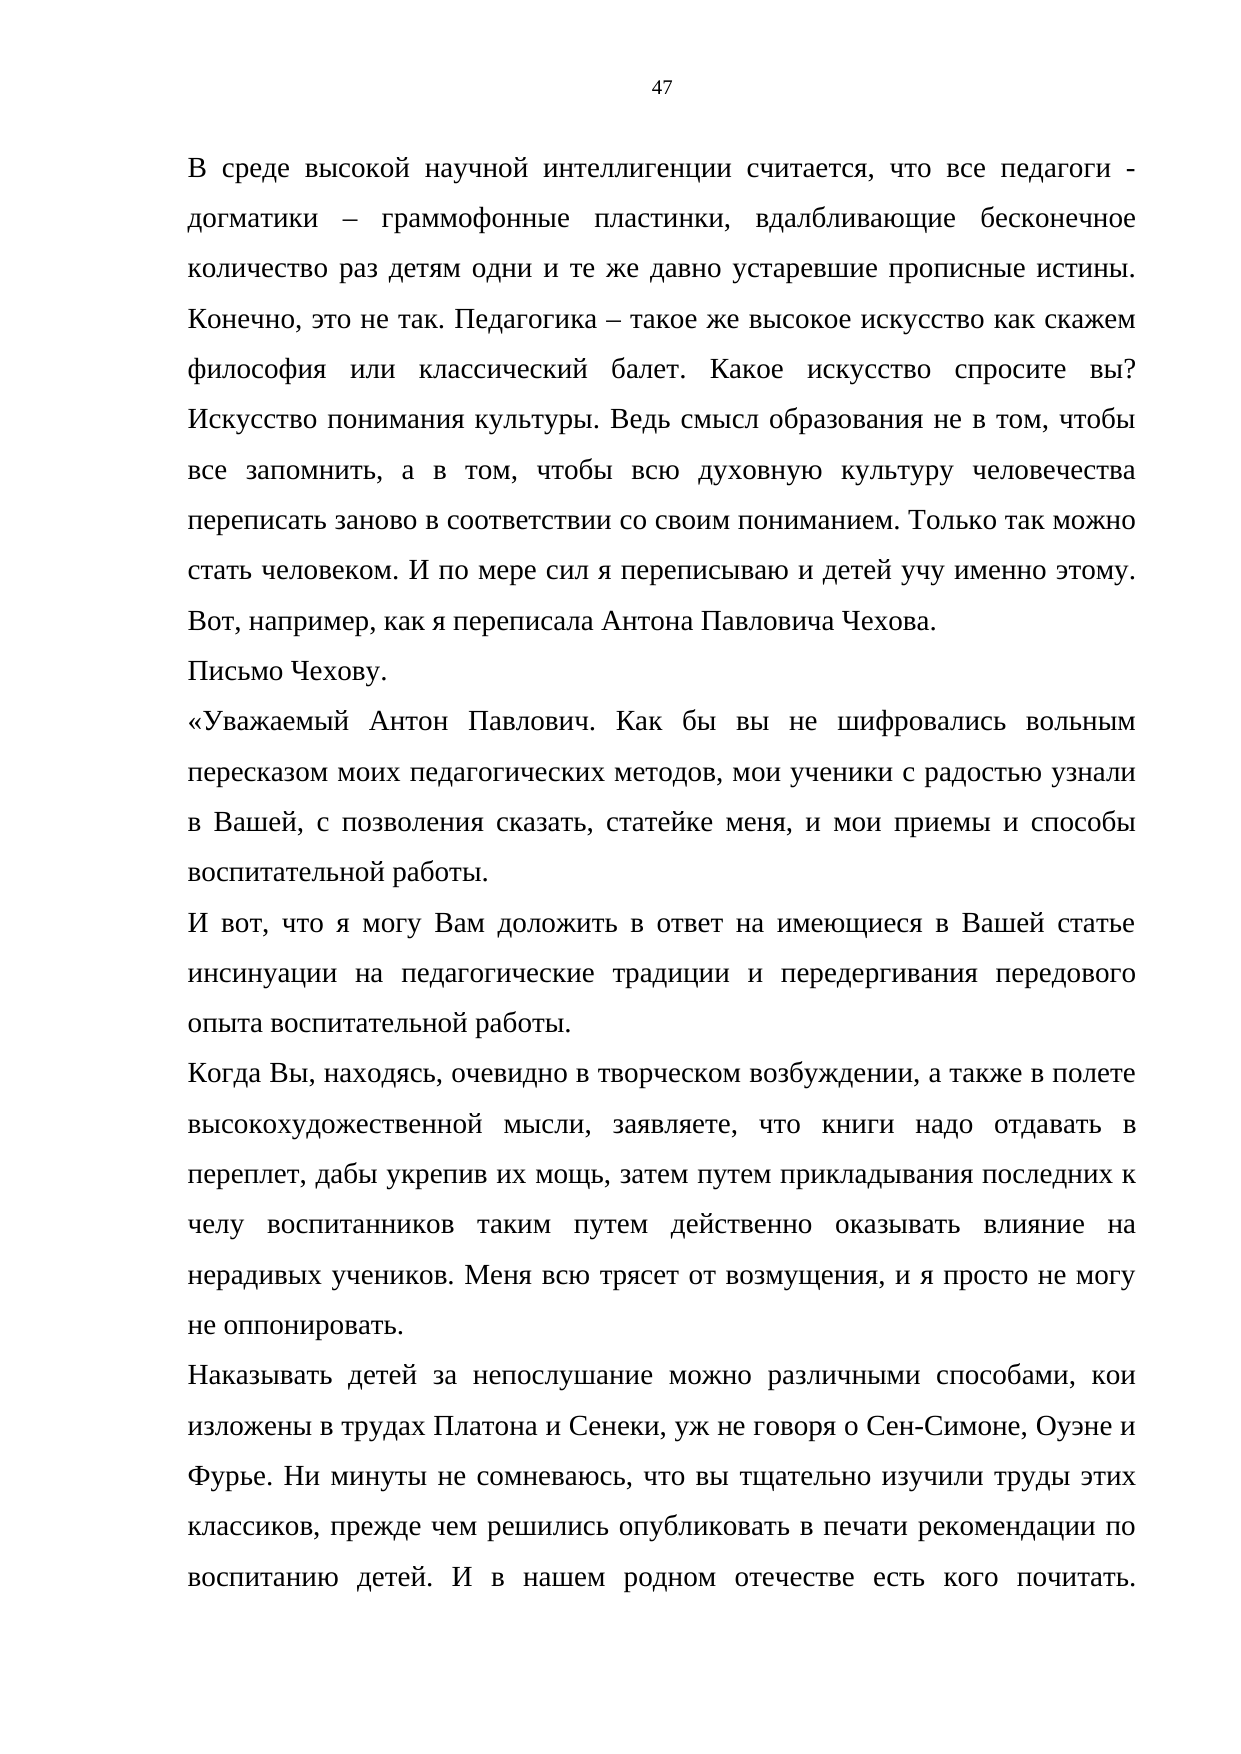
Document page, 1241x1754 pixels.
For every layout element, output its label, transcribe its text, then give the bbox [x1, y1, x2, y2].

text И вот, что я могу Вам доложить в ответ на имеющиеся в Вашей статье инсинуации на педагогические традиции и передергивания передового опыта воспитательной работы. [187, 905, 1137, 1039]
text Когда Вы, находясь, очевидно в творческом возбуждении, а также в полете высокохудожественной мысли, заявляете, что книги надо отдавать в переплет, дабы укрепив их мощь, затем путем прикладывания последних к челу воспитанников таким путем действенно оказывать влияние на нерадивых учеников. Меня всю трясет от возмущения, и я просто не могу не оппонировать. [187, 1056, 1137, 1341]
text В среде высокой научной интеллигенции считается, что все педагоги - догматики – граммофонные пластинки, вдалбливающие бесконечное количество раз детям одни и те же давно устаревшие прописные истины. Конечно, это не так. Педагогика – такое же высокое искусство как скажем философия или классический балет. Какое искусство спросите вы? Искусство понимания культуры. Ведь смысл образования не в том, чтобы все запомнить, а в том, чтобы всю духовную культуру человечества переписать заново в соответствии со своим пониманием. Только так можно стать человеком. И по мере сил я переписываю и детей учу именно этому. Вот, например, как я переписала Антона Павловича Чехова. [187, 150, 1137, 636]
text «Уважаемый Антон Павлович. Как бы вы не шифровались вольным пересказом моих педагогических методов, мои ученики с радостью узнали в Вашей, с позволения сказать, статейке меня, и мои приемы и способы воспитательной работы. [187, 703, 1137, 888]
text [187, 1357, 1137, 1592]
text Письмо Чехову. [187, 653, 1137, 687]
